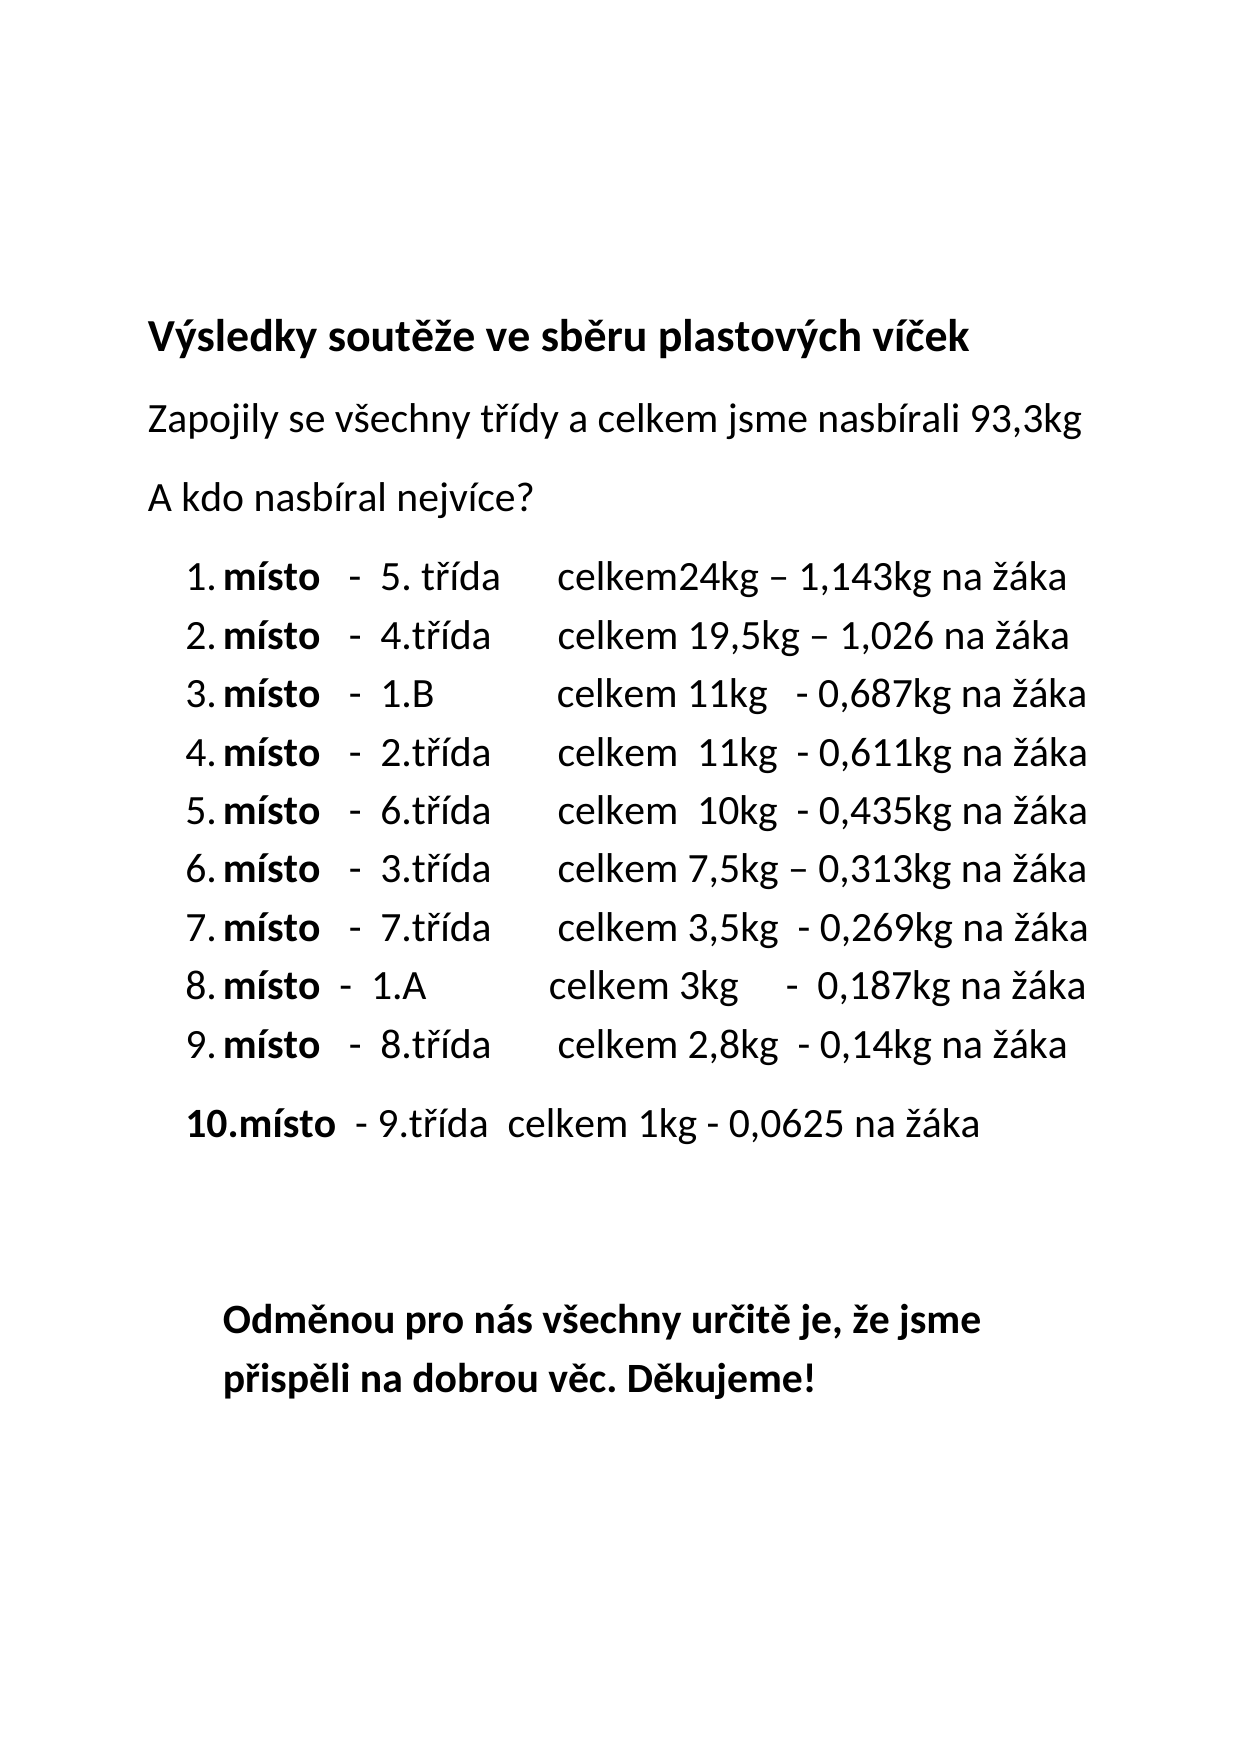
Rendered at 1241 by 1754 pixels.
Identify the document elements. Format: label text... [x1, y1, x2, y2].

list místo - 1.B celkem 11kg - 0,687kg na žáka [185, 667, 1093, 718]
text A kdo nasbíral nejvíce? [148, 471, 1093, 522]
text Výsledky soutěže ve sběru plastových víček [148, 307, 1093, 363]
list místo - 7.třída celkem 3,5kg - 0,269kg na žáka [185, 901, 1093, 952]
list místo - 6.třída celkem 10kg - 0,435kg na žáka [185, 784, 1093, 835]
text Zapojily se všechny třídy a celkem jsme nasbírali 93,3kg [148, 392, 1093, 443]
text 10.místo - 9.třída celkem 1kg - 0,0625 na žáka [185, 1097, 1093, 1148]
list místo - 4.třída celkem 19,5kg – 1,026 na žáka [185, 609, 1093, 659]
list místo - 2.třída celkem 11kg - 0,611kg na žáka [185, 726, 1093, 776]
list místo - 3.třída celkem 7,5kg – 0,313kg na žáka [185, 842, 1093, 893]
list Odměnou pro nás všechny určitě je, že jsme přispěli na dobrou věc. Děkujeme! [223, 1293, 1093, 1402]
list místo - 1.A celkem 3kg - 0,187kg na žáka [185, 959, 1093, 1010]
list místo - 8.třída celkem 2,8kg - 0,14kg na žáka [185, 1018, 1093, 1069]
list místo - 5. třída celkem24kg – 1,143kg na žáka [185, 550, 1093, 601]
